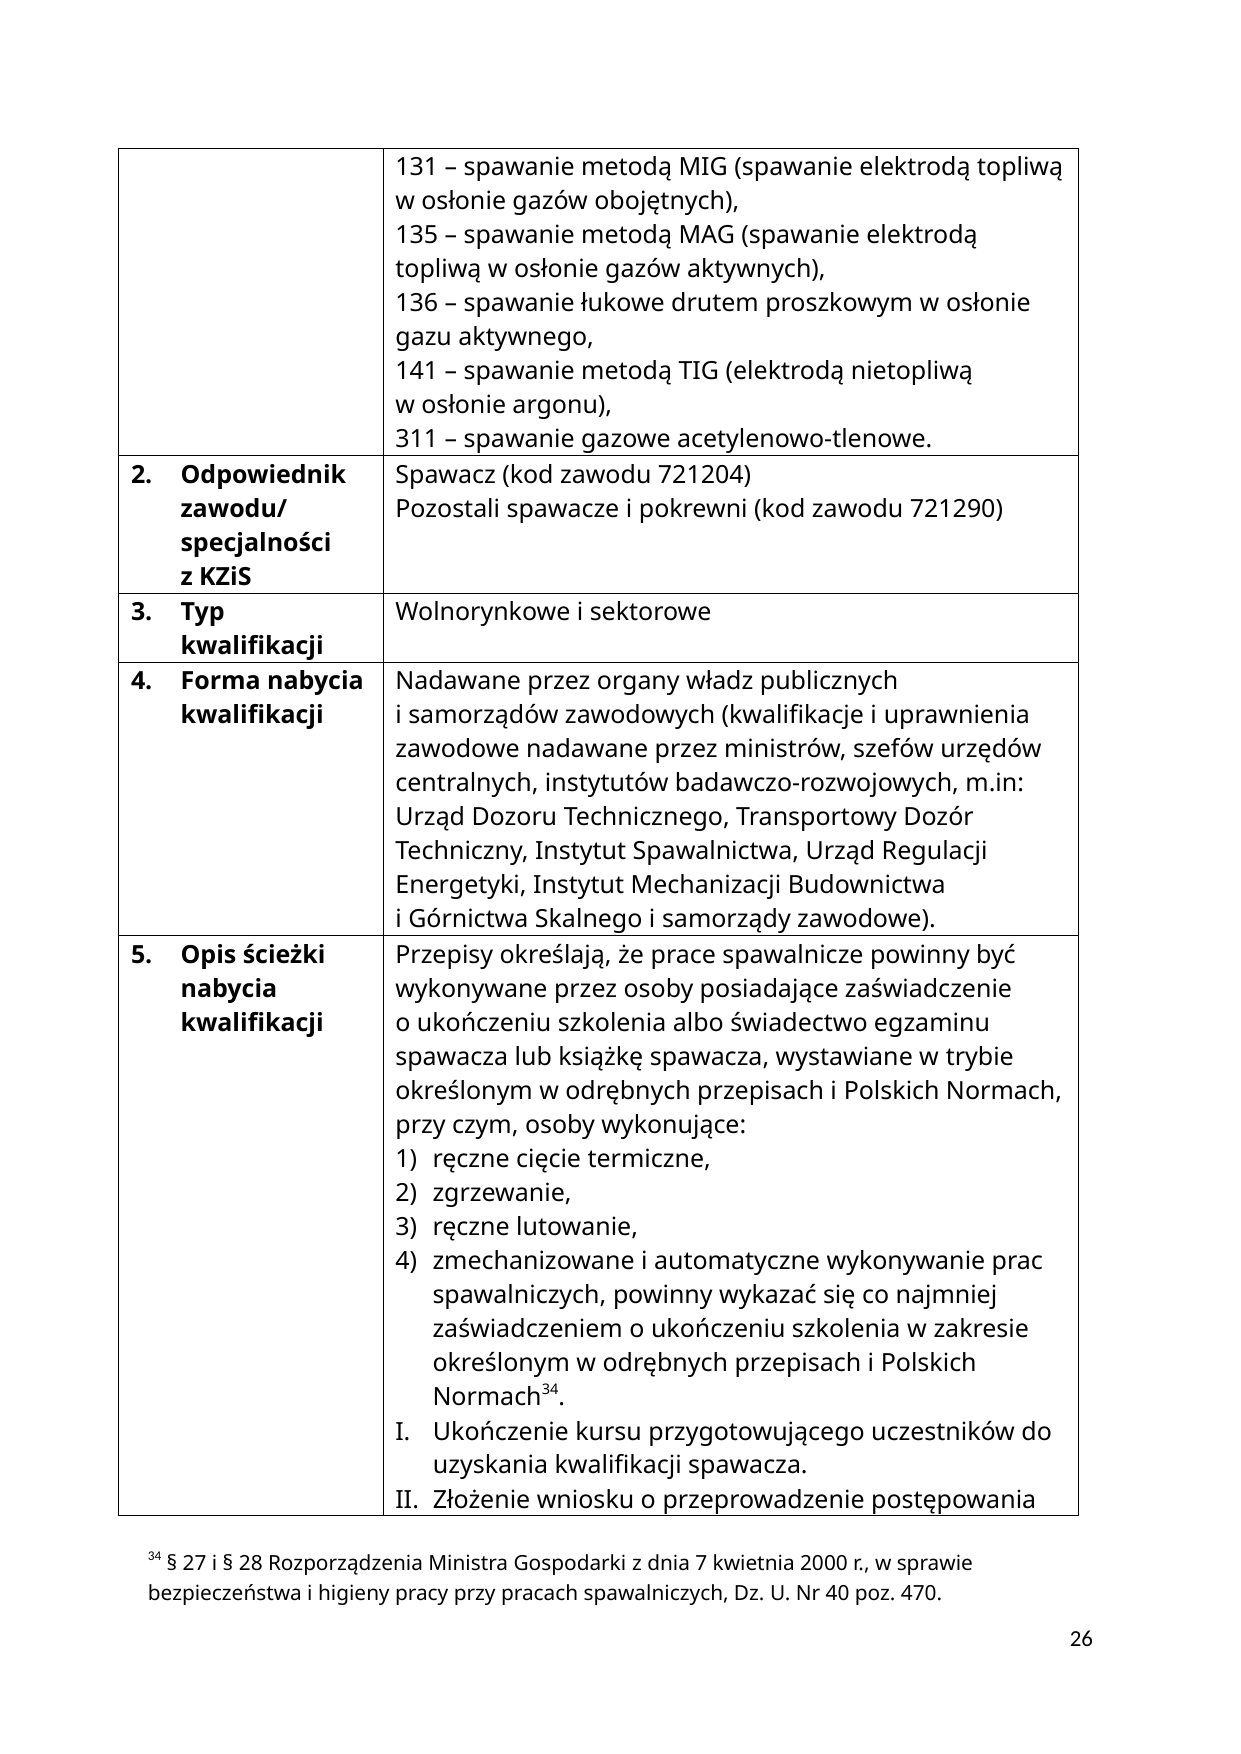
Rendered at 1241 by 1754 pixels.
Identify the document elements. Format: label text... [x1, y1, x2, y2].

table_cell Nadawane przez organy władz publicznych i samorządów zawodowych (kwalifikacje i uprawnienia zawodowe nadawane przez ministrów, szefów urzędów centralnych, instytutów badawczo-rozwojowych, m.in: Urząd Dozoru Technicznego, Transportowy Dozór Techniczny, Instytut Spawalnictwa, Urząd Regulacji Energetyki, Instytut Mechanizacji Budownictwa i Górnictwa Skalnego i samorządy zawodowe). [384, 663, 1078, 935]
table_cell Forma nabycia kwalifikacji [119, 663, 383, 935]
table_cell Wolnorynkowe i sektorowe [384, 594, 1078, 662]
table_cell Spawacz (kod zawodu 721204) Pozostali spawacze i pokrewni (kod zawodu 721290) [384, 456, 1078, 592]
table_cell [384, 936, 1078, 1515]
table_cell Odpowiednik zawodu/ specjalności z KZiS [119, 456, 383, 592]
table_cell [119, 936, 383, 1515]
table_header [119, 149, 383, 455]
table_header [384, 149, 1078, 455]
table_cell Typ kwalifikacji [119, 594, 383, 662]
